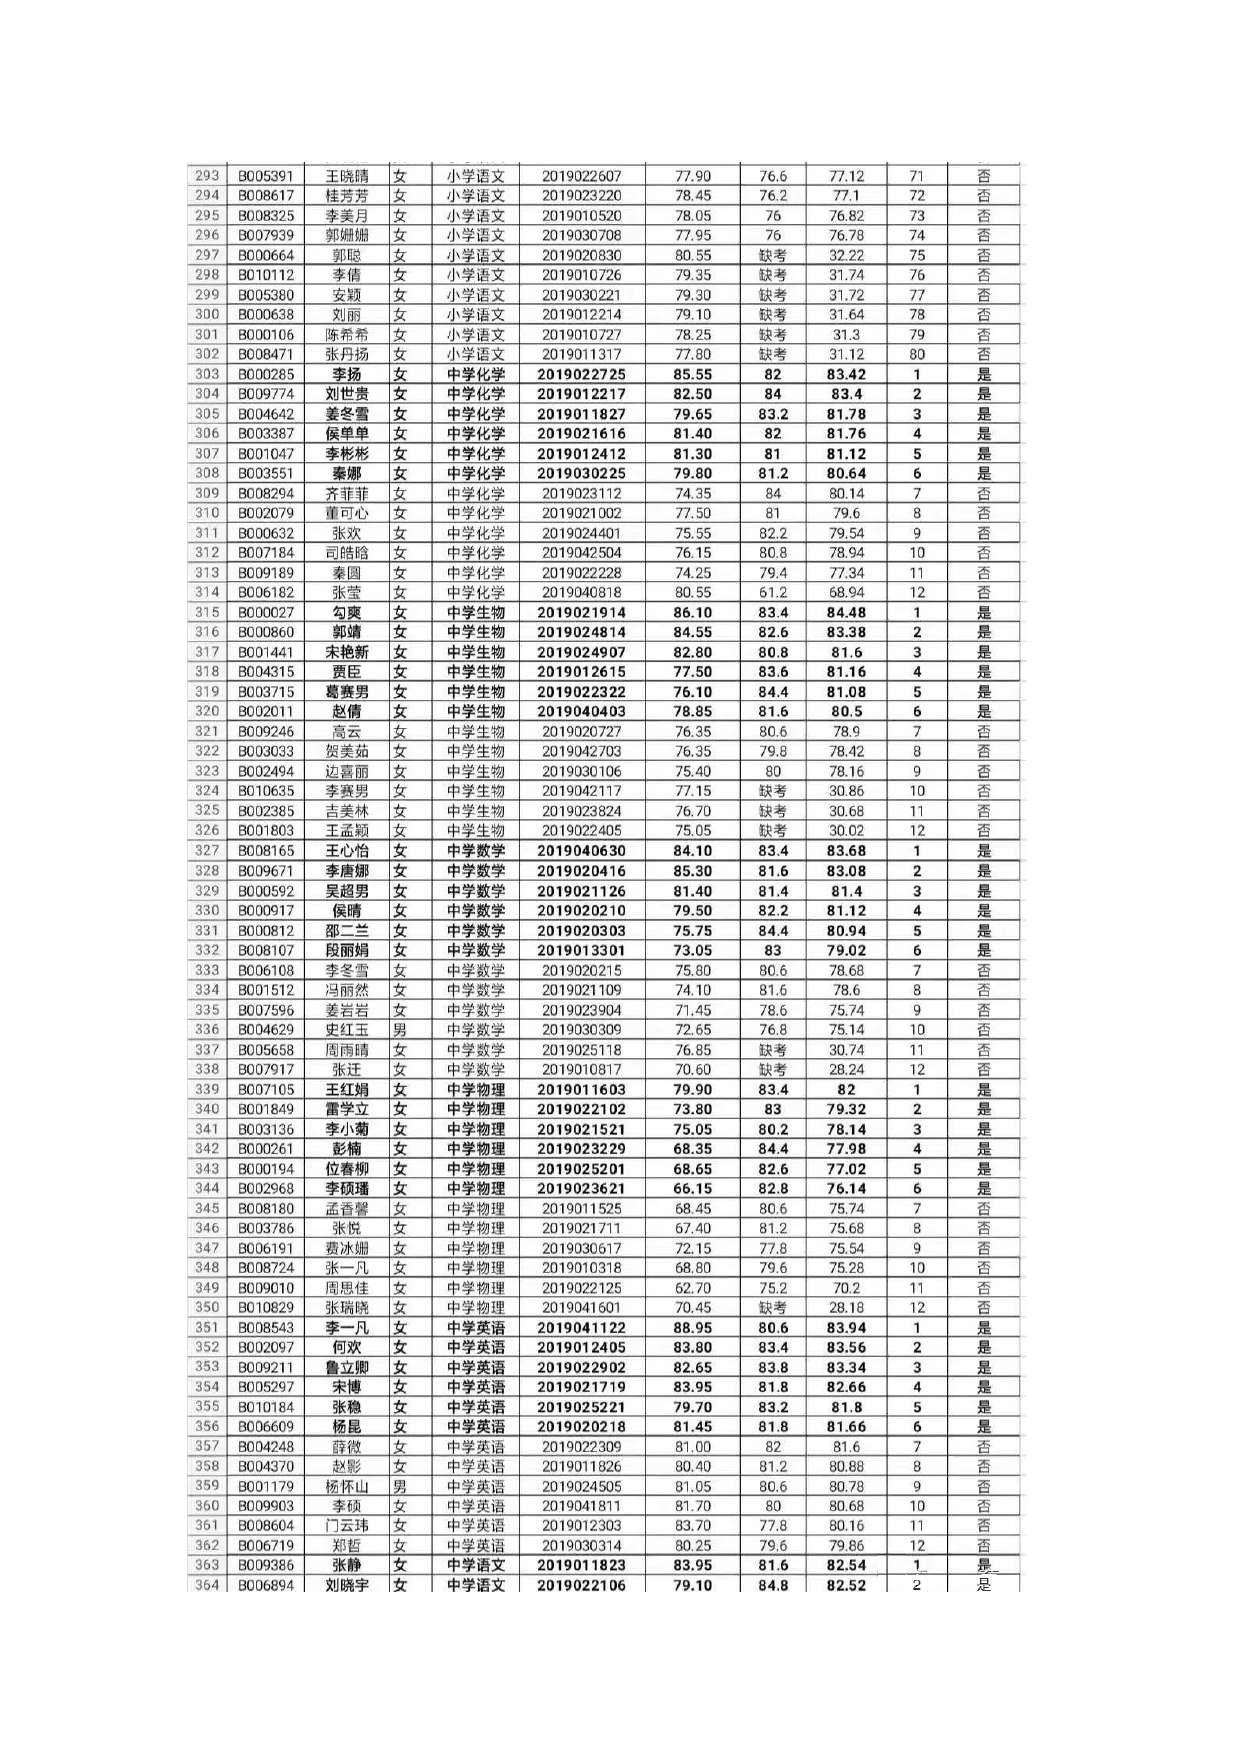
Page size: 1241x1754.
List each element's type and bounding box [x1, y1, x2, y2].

picture [187, 162, 1027, 1592]
